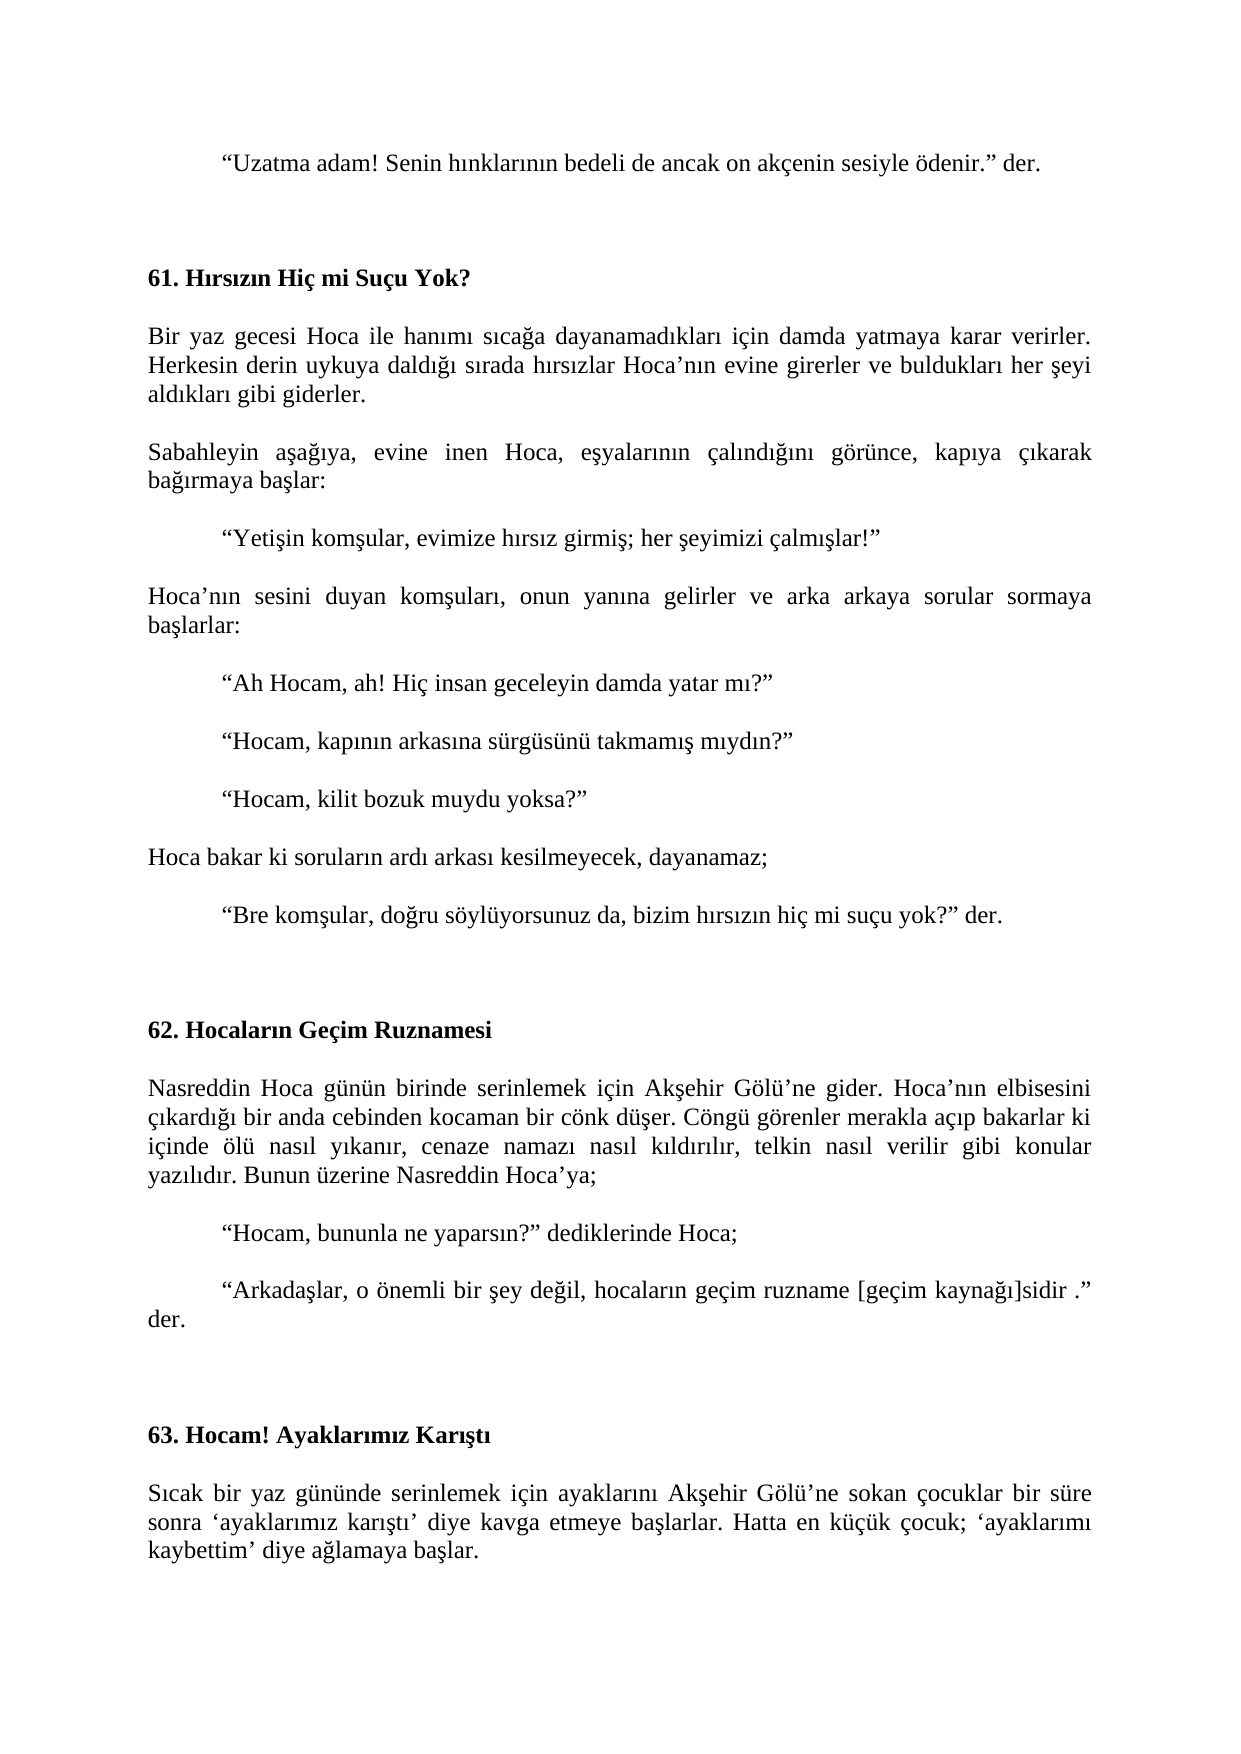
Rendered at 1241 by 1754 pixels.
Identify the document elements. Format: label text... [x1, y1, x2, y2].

text “Hocam, kapının arkasına sürgüsünü takmamış mıydın?” [148, 726, 1093, 755]
text “Bre komşular, doğru söylüyorsunuz da, bizim hırsızın hiç mi suçu yok?” der. [148, 900, 1093, 928]
text 61. Hırsızın Hiç mi Suçu Yok? [148, 263, 1093, 292]
text “Ah Hocam, ah! Hiç insan geceleyin damda yatar mı?” [148, 668, 1093, 697]
text 62. Hocaların Geçim Ruznamesi [148, 1016, 1093, 1044]
text Nasreddin Hoca günün birinde serinlemek için Akşehir Gölü’ne gider. Hoca’nın elbisesini çıkardığı bir anda cebinden kocaman bir cönk düşer. Cöngü görenler merakla açıp bakarlar ki içinde ölü nasıl yıkanır, cenaze namazı nasıl kıldırılır, telkin nasıl verilir gibi konular yazılıdır. Bunun üzerine Nasreddin Hoca’ya; [148, 1073, 1093, 1188]
text “Hocam, kilit bozuk muydu yoksa?” [148, 784, 1093, 813]
text Sıcak bir yaz gününde serinlemek için ayaklarını Akşehir Gölü’ne sokan çocuklar bir süre sonra ‘ayaklarımız karıştı’ diye kavga etmeye başlarlar. Hatta en küçük çocuk; ‘ayaklarımı kaybettim’ diye ağlamaya başlar. [148, 1478, 1093, 1564]
text “Yetişin komşular, evimize hırsız girmiş; her şeyimizi çalmışlar!” [148, 523, 1093, 552]
text “Uzatma adam! Senin hınklarının bedeli de ancak on akçenin sesiyle ödenir.” der. [148, 148, 1093, 176]
text Sabahleyin aşağıya, evine inen Hoca, eşyalarının çalındığını görünce, kapıya çıkarak bağırmaya başlar: [148, 437, 1093, 494]
text Hoca’nın sesini duyan komşuları, onun yanına gelirler ve arka arkaya sorular sormaya başlarlar: [148, 581, 1093, 639]
text “Hocam, bununla ne yaparsın?” dediklerinde Hoca; [148, 1218, 1093, 1246]
text Bir yaz gecesi Hoca ile hanımı sıcağa dayanamadıkları için damda yatmaya karar verirler. Herkesin derin uykuya daldığı sırada hırsızlar Hoca’nın evine girerler ve buldukları her şeyi aldıkları gibi giderler. [148, 321, 1093, 408]
text 63. Hocam! Ayaklarımız Karıştı [148, 1420, 1093, 1449]
text “Arkadaşlar, o önemli bir şey değil, hocaların geçim ruzname [geçim kaynağı]sidir .” der. [148, 1276, 1093, 1333]
text Hoca bakar ki soruların ardı arkası kesilmeyecek, dayanamaz; [148, 842, 1093, 871]
